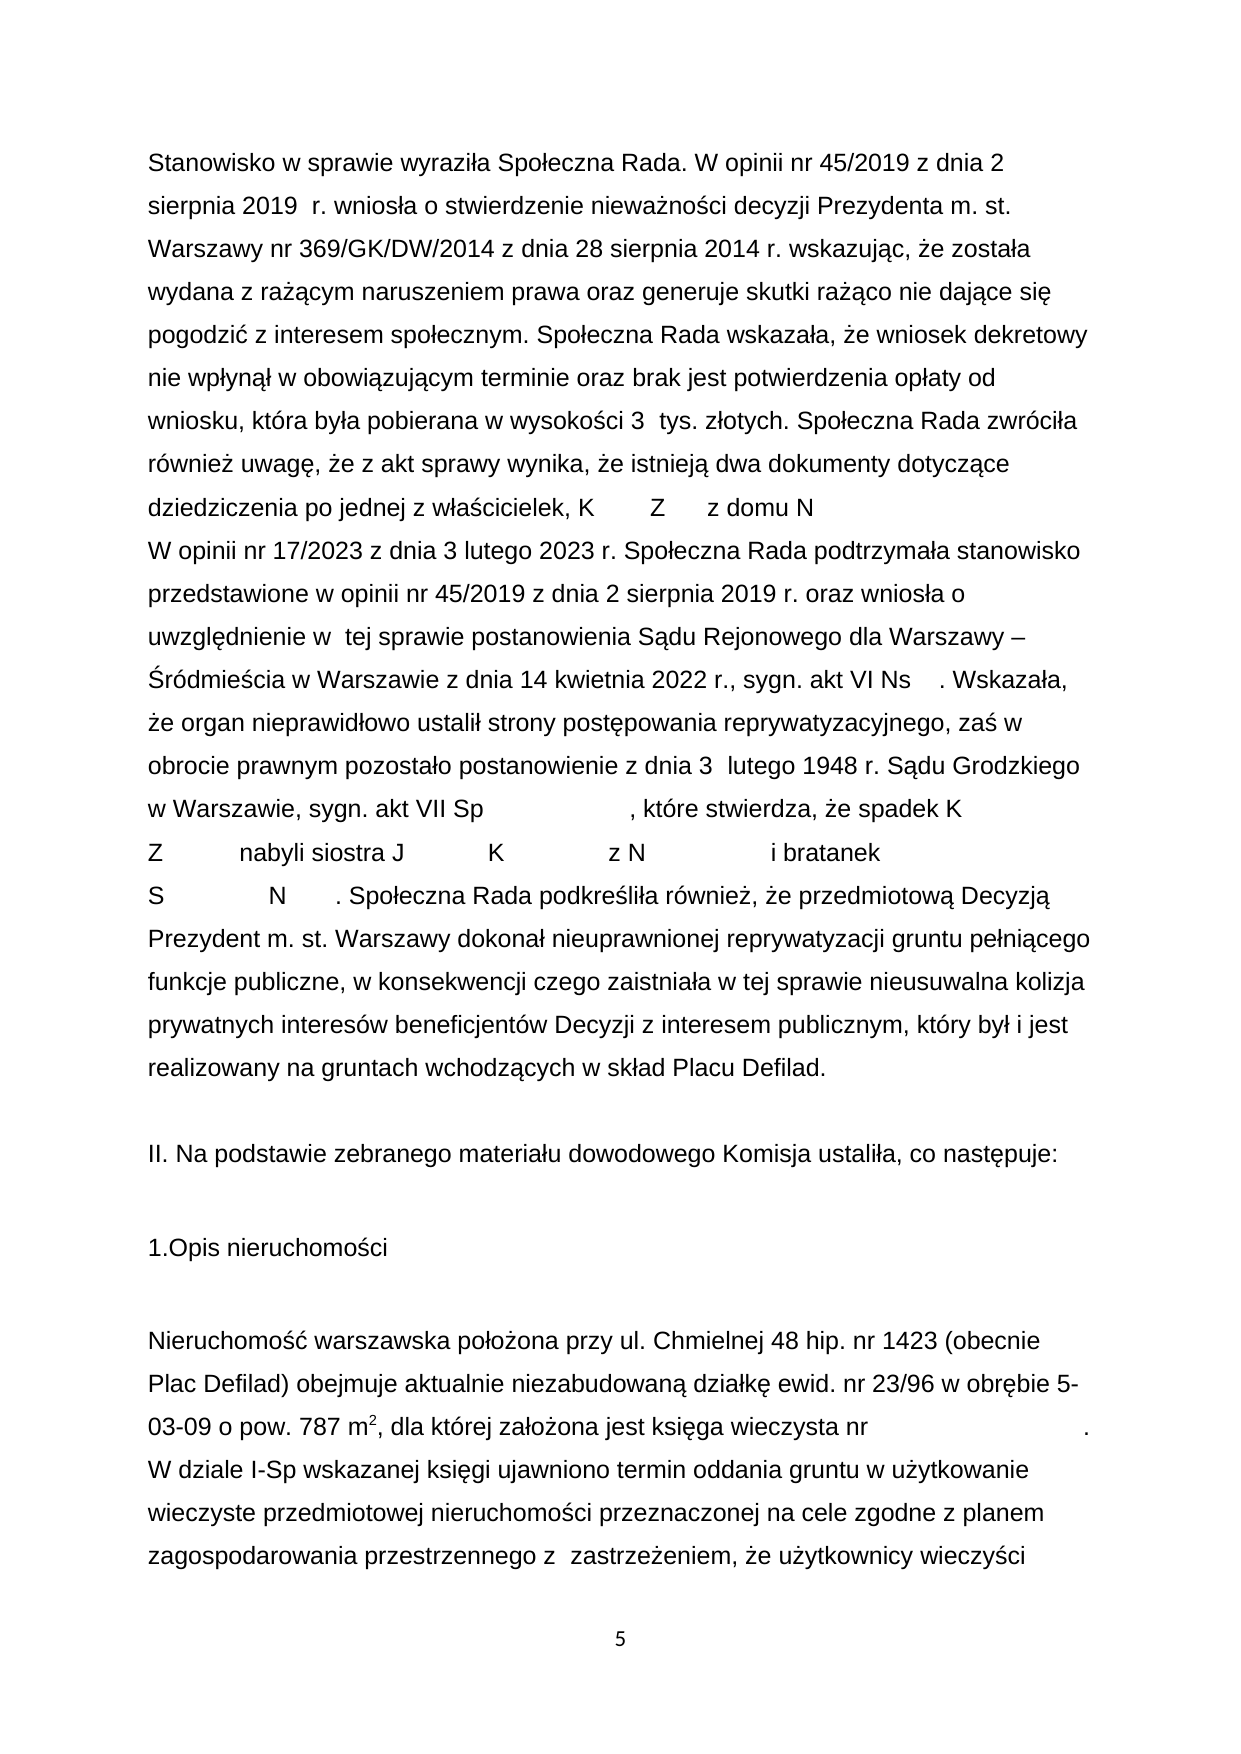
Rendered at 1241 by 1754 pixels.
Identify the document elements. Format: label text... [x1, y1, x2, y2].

text 1.Opis nieruchomości [148, 1233, 1093, 1261]
text Stanowisko w sprawie wyraziła Społeczna Rada. W opinii nr 45/2019 z dnia 2 sierpnia 2019 r. wniosła o stwierdzenie nieważności decyzji Prezydenta m. st. Warszawy nr 369/GK/DW/2014 z dnia 28 sierpnia 2014 r. wskazując, że została wydana z rażącym naruszeniem prawa oraz generuje skutki rażąco nie dające się pogodzić z interesem społecznym. Społeczna Rada wskazała, że wniosek dekretowy nie wpłynął w obowiązującym terminie oraz brak jest potwierdzenia opłaty od wniosku, która była pobierana w wysokości 3 tys. złotych. Społeczna Rada zwróciła również uwagę, że z akt sprawy wynika, że istnieją dwa dokumenty dotyczące dziedziczenia po jednej z właścicielek, K Z z domu N [148, 148, 1093, 521]
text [148, 1326, 1093, 1570]
text W opinii nr 17/2023 z dnia 3 lutego 2023 r. Społeczna Rada podtrzymała stanowisko przedstawione w opinii nr 45/2019 z dnia 2 sierpnia 2019 r. oraz wniosła o uwzględnienie w tej sprawie postanowienia Sądu Rejonowego dla Warszawy – Śródmieścia w Warszawie z dnia 14 kwietnia 2022 r., sygn. akt VI Ns . Wskazała, że organ nieprawidłowo ustalił strony postępowania reprywatyzacyjnego, zaś w obrocie prawnym pozostało postanowienie z dnia 3 lutego 1948 r. Sądu Grodzkiego w Warszawie, sygn. akt VII Sp , które stwierdza, że spadek K Z nabyli siostra J K z N i bratanek S N . Społeczna Rada podkreśliła również, że przedmiotową Decyzją Prezydent m. st. Warszawy dokonał nieuprawnionej reprywatyzacji gruntu pełniącego funkcje publiczne, w konsekwencji czego zaistniała w tej sprawie nieusuwalna kolizja prywatnych interesów beneficjentów Decyzji z interesem publicznym, który był i jest realizowany na gruntach wchodzących w skład Placu Defilad. [148, 536, 1093, 1082]
text II. Na podstawie zebranego materiału dowodowego Komisja ustaliła, co następuje: [148, 1139, 1093, 1168]
